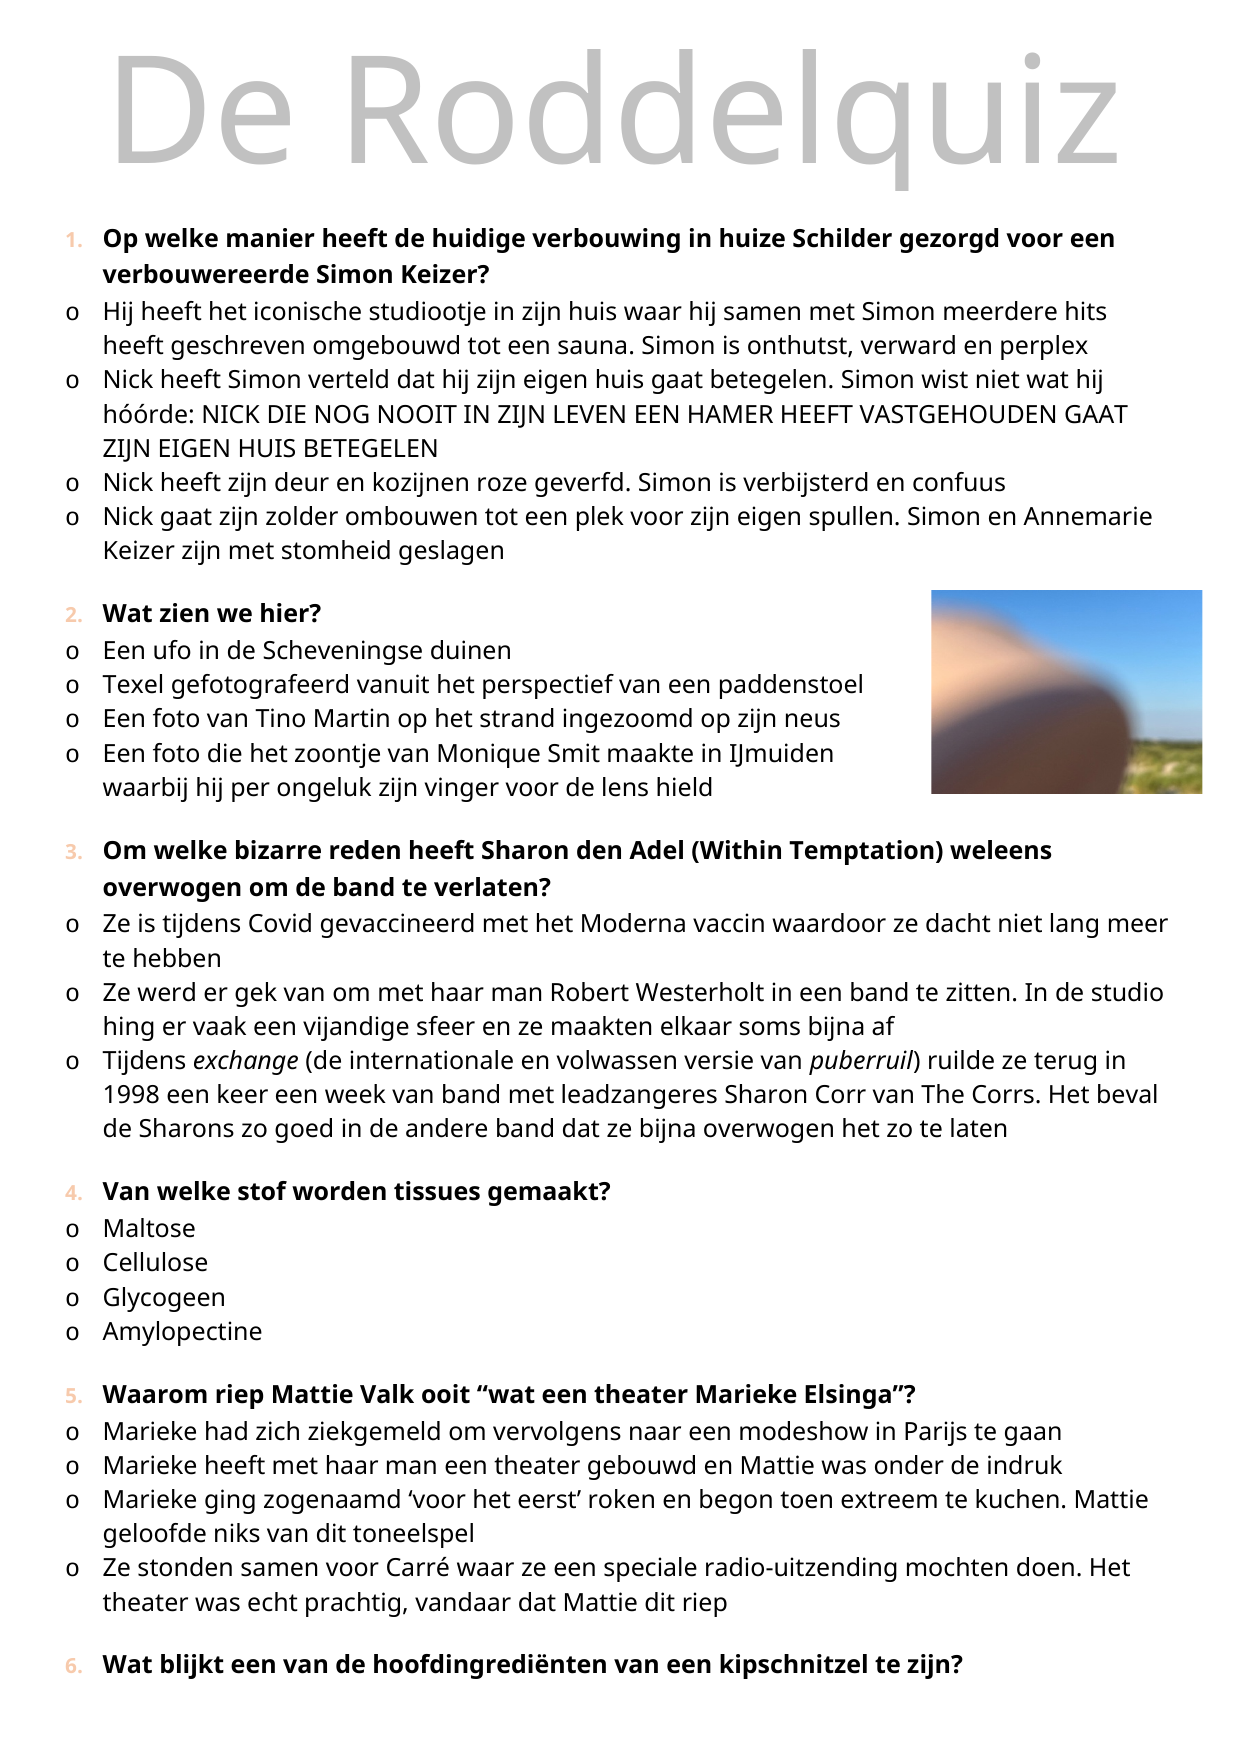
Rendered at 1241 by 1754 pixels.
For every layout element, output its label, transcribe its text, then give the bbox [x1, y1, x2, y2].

list Van welke stof worden tissues gemaakt? [65, 1174, 1175, 1208]
list Marieke heeft met haar man een theater gebouwd en Mattie was onder de indruk [65, 1447, 1175, 1482]
list Nick gaat zijn zolder ombouwen tot een plek voor zijn eigen spullen. Simon en Annemarie Keizer zijn met stomheid geslagen [65, 499, 1175, 567]
list Op welke manier heeft de huidige verbouwing in huize Schilder gezorgd voor een verbouwereerde Simon Keizer? [65, 220, 1175, 291]
list Marieke had zich ziekgemeld om vervolgens naar een modeshow in Parijs te gaan [65, 1413, 1175, 1447]
list Ze werd er gek van om met haar man Robert Westerholt in een band te zitten. In de studio hing er vaak een vijandige sfeer en ze maakten elkaar soms bijna af [65, 974, 1175, 1043]
list Ze stonden samen voor Carré waar ze een speciale radio-uitzending mochten doen. Het theater was echt prachtig, vandaar dat Mattie dit riep [65, 1550, 1175, 1618]
list Texel gefotografeerd vanuit het perspectief van een paddenstoel [65, 667, 931, 701]
list Hij heeft het iconische studiootje in zijn huis waar hij samen met Simon meerdere hits heeft geschreven omgebouwd tot een sauna. Simon is onthutst, verward en perplex [65, 294, 1175, 362]
picture [931, 590, 1203, 794]
list Ze is tijdens Covid gevaccineerd met het Moderna vaccin waardoor ze dacht niet lang meer te hebben [65, 906, 1175, 974]
list Wat blijkt een van de hoofdingrediënten van een kipschnitzel te zijn? [65, 1647, 1175, 1681]
list Waarom riep Mattie Valk ooit “wat een theater Marieke Elsinga”? [65, 1376, 1175, 1411]
list Cellulose [65, 1245, 1175, 1279]
list Glycogeen [65, 1279, 1175, 1313]
list Nick heeft Simon verteld dat hij zijn eigen huis gaat betegelen. Simon wist niet wat hij hóórde: NICK DIE NOG NOOIT IN ZIJN LEVEN EEN HAMER HEEFT VASTGEHOUDEN GAAT ZIJN EIGEN HUIS BETEGELEN [65, 362, 1175, 464]
list Een foto die het zoontje van Monique Smit maakte in IJmuiden waarbij hij per ongeluk zijn vinger voor de lens hield [65, 735, 1175, 804]
list Nick heeft zijn deur en kozijnen roze geverfd. Simon is verbijsterd en confuus [65, 464, 1175, 499]
list Tijdens exchange (de internationale en volwassen versie van puberruil) ruilde ze terug in 1998 een keer een week van band met leadzangeres Sharon Corr van The Corrs. Het beval de Sharons zo goed in de andere band dat ze bijna overwogen het zo te laten [65, 1043, 1175, 1145]
list Een foto van Tino Martin op het strand ingezoomd op zijn neus [65, 701, 931, 735]
list Amylopectine [65, 1313, 1175, 1348]
list Om welke bizarre reden heeft Sharon den Adel (Within Temptation) weleens overwogen om de band te verlaten? [65, 832, 1175, 903]
list Maltose [65, 1211, 1175, 1245]
list Een ufo in de Scheveningse duinen [65, 633, 931, 667]
list Wat zien we hier? [65, 596, 931, 630]
list Marieke ging zogenaamd ‘voor het eerst’ roken en begon toen extreem te kuchen. Mattie geloofde niks van dit toneelspel [65, 1482, 1175, 1550]
